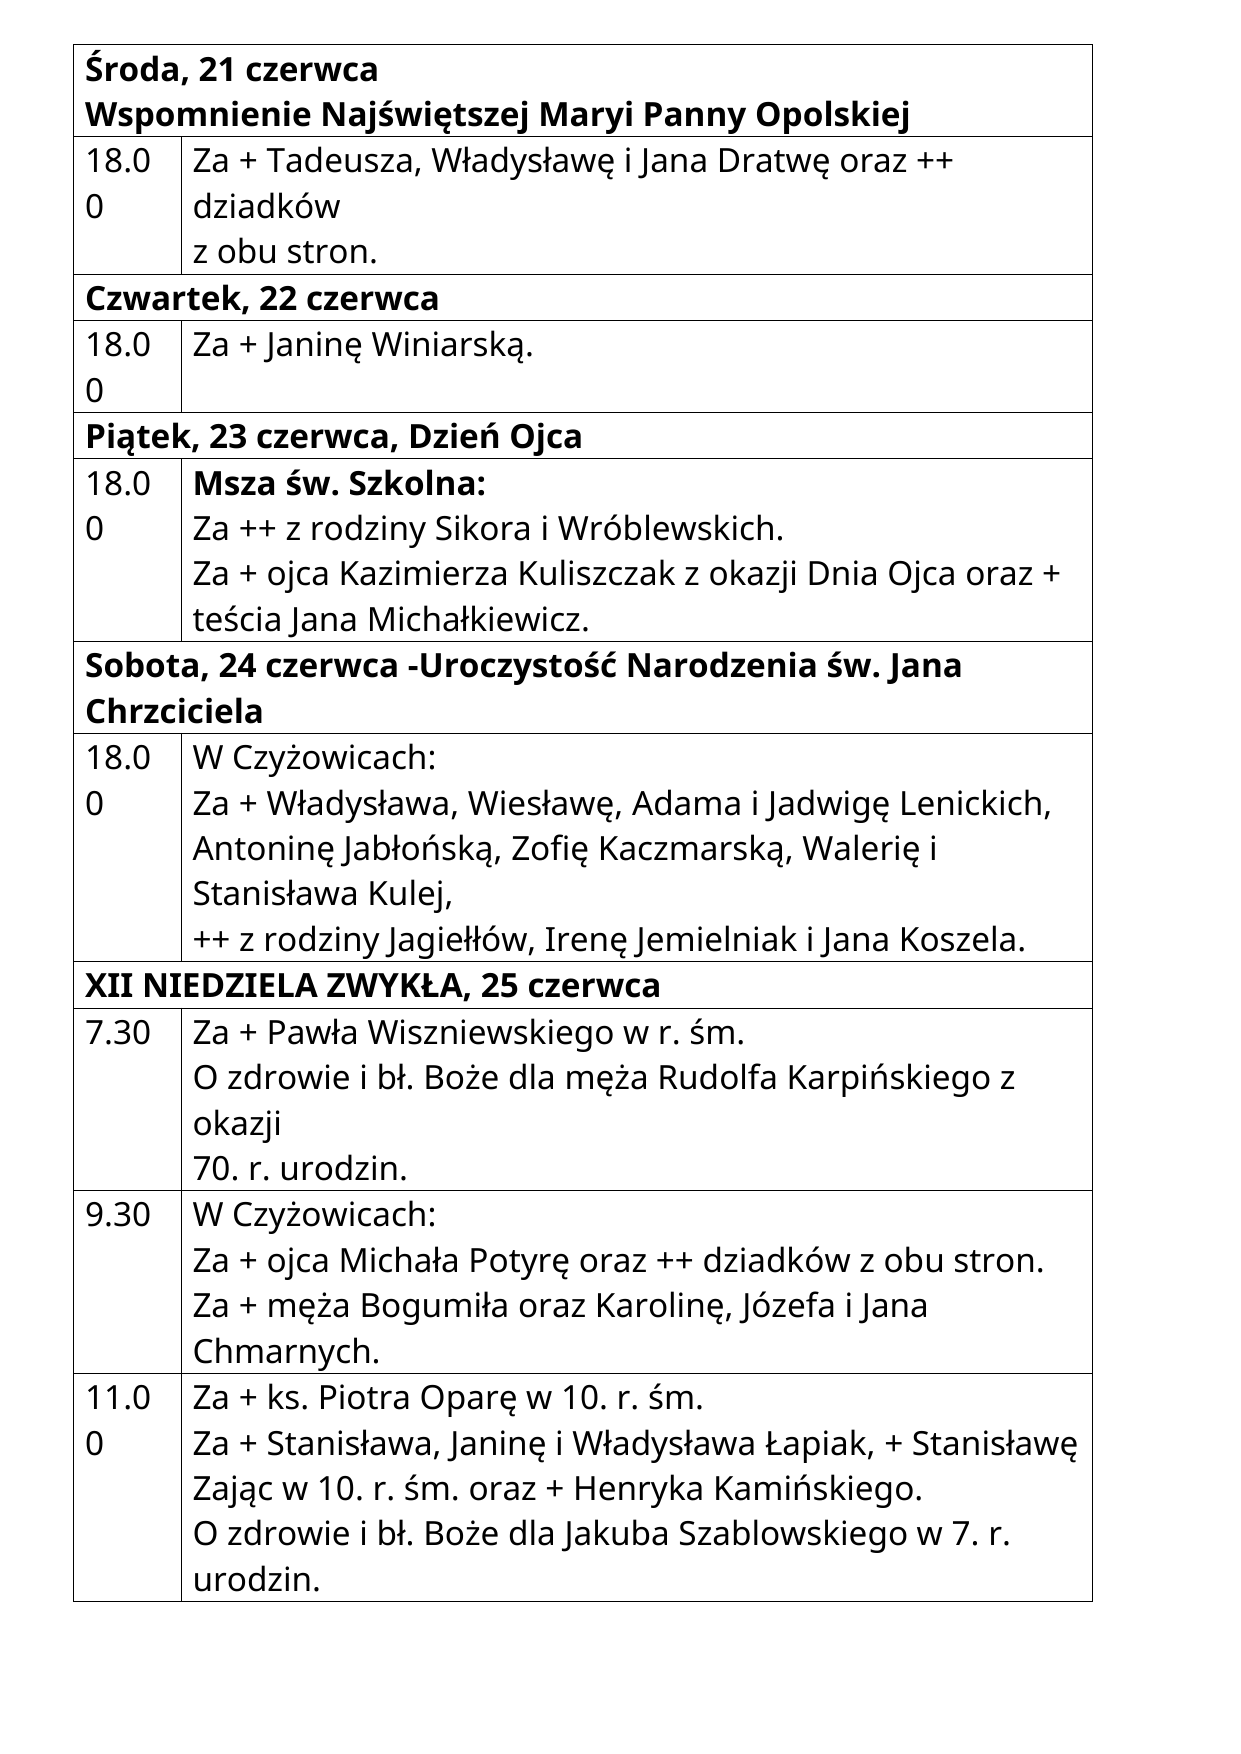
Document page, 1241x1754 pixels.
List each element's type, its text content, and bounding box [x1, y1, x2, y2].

table_cell 11.00 [74, 1374, 181, 1601]
table_cell Piątek, 23 czerwca, Dzień Ojca [74, 413, 1092, 458]
table_cell 18.00 [74, 459, 181, 641]
table_cell Sobota, 24 czerwca -Uroczystość Narodzenia św. Jana Chrzciciela [74, 642, 1092, 733]
table_cell Msza św. Szkolna: Za ++ z rodziny Sikora i Wróblewskich. Za + ojca Kazimierza Kuliszczak z okazji Dnia Ojca oraz + teścia Jana Michałkiewicz. [182, 459, 1092, 641]
table_cell XII NIEDZIELA ZWYKŁA, 25 czerwca [74, 962, 1092, 1007]
table_cell 18.00 [74, 137, 181, 273]
table_cell Za + Pawła Wiszniewskiego w r. śm. O zdrowie i bł. Boże dla męża Rudolfa Karpińskiego z okazji 70. r. urodzin. [182, 1009, 1092, 1190]
table_cell Czwartek, 22 czerwca [74, 275, 1092, 320]
table_cell Za + Janinę Winiarską. [182, 321, 1092, 412]
table_cell Środa, 21 czerwca Wspomnienie Najświętszej Maryi Panny Opolskiej [74, 45, 1092, 136]
table_cell Za + ks. Piotra Oparę w 10. r. śm. Za + Stanisława, Janinę i Władysława Łapiak, + Stanisławę Zając w 10. r. śm. oraz + Henryka Kamińskiego. O zdrowie i bł. Boże dla Jakuba Szablowskiego w 7. r. urodzin. [182, 1374, 1092, 1601]
table_cell W Czyżowicach: Za + ojca Michała Potyrę oraz ++ dziadków z obu stron. Za + męża Bogumiła oraz Karolinę, Józefa i Jana Chmarnych. [182, 1191, 1092, 1373]
table_cell W Czyżowicach: Za + Władysława, Wiesławę, Adama i Jadwigę Lenickich, Antoninę Jabłońską, Zofię Kaczmarską, Walerię i Stanisława Kulej, ++ z rodziny Jagiełłów, Irenę Jemielniak i Jana Koszela. [182, 734, 1092, 961]
table_cell 9.30 [74, 1191, 181, 1373]
table_cell 18.00 [74, 734, 181, 961]
table_cell 7.30 [74, 1009, 181, 1190]
table_cell Za + Tadeusza, Władysławę i Jana Dratwę oraz ++ dziadków z obu stron. [182, 137, 1092, 273]
table_cell 18.00 [74, 321, 181, 412]
